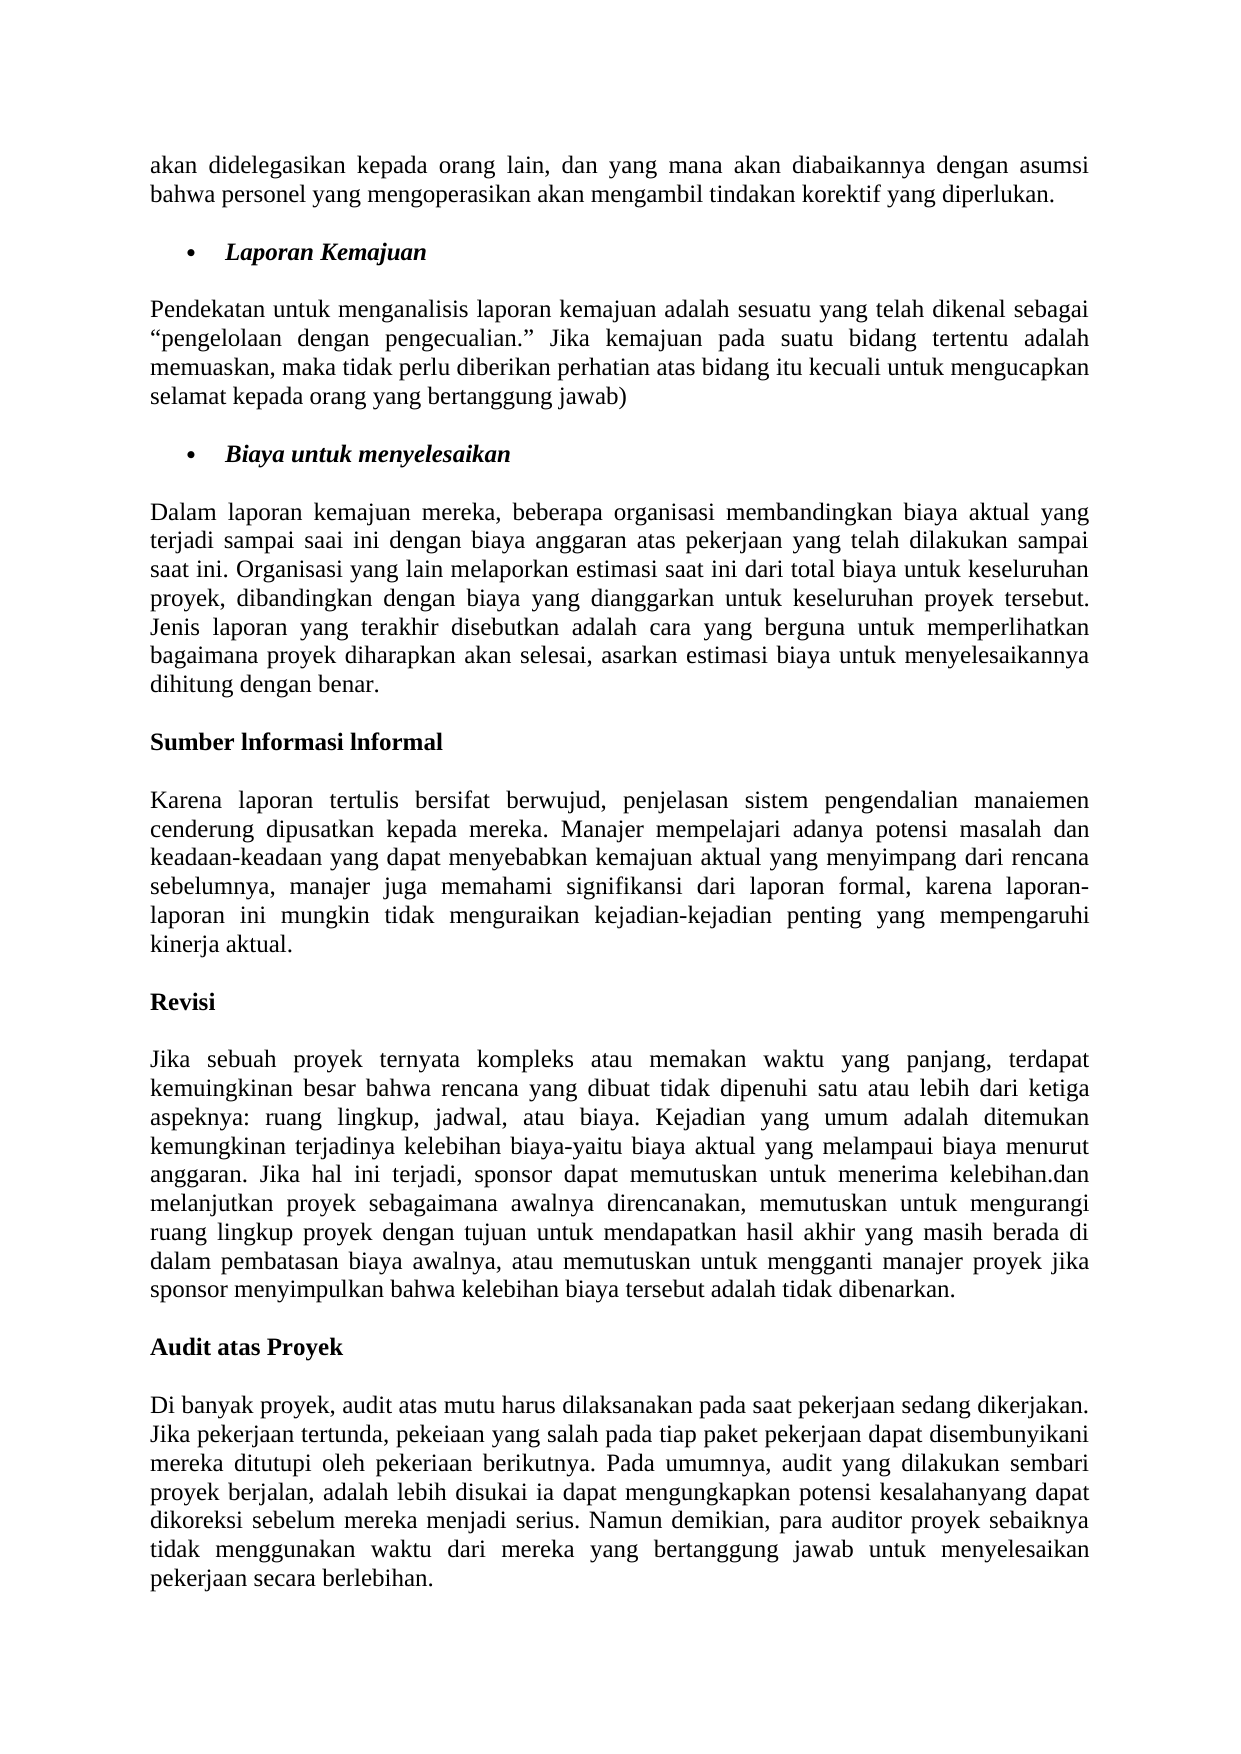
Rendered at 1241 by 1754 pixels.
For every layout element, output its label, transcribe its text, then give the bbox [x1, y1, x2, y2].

list Laporan Kemajuan [187, 237, 1090, 265]
text Dalam laporan kemajuan mereka, beberapa organisasi membandingkan biaya aktual yang terjadi sampai saai ini dengan biaya anggaran atas pekerjaan yang telah dilakukan sampai saat ini. Organisasi yang lain melaporkan estimasi saat ini dari total biaya untuk keseluruhan proyek, dibandingkan dengan biaya yang dianggarkan untuk keseluruhan proyek tersebut. Jenis laporan yang terakhir disebutkan adalah cara yang berguna untuk memperlihatkan bagaimana proyek diharapkan akan selesai, asarkan estimasi biaya untuk menyelesaikannya dihitung dengan benar. [150, 497, 1090, 698]
list Biaya untuk menyelesaikan [187, 439, 1090, 467]
text Pendekatan untuk menganalisis laporan kemajuan adalah sesuatu yang telah dikenal sebagai “pengelolaan dengan pengecualian.” Jika kemajuan pada suatu bidang tertentu adalah memuaskan, maka tidak perlu diberikan perhatian atas bidang itu kecuali untuk mengucapkan selamat kepada orang yang bertanggung jawab) [150, 294, 1090, 409]
text Revisi [150, 987, 1090, 1015]
text Jika sebuah proyek ternyata kompleks atau memakan waktu yang panjang, terdapat kemuingkinan besar bahwa rencana yang dibuat tidak dipenuhi satu atau lebih dari ketiga aspeknya: ruang lingkup, jadwal, atau biaya. Kejadian yang umum adalah ditemukan kemungkinan terjadinya kelebihan biaya-yaitu biaya aktual yang melampaui biaya menurut anggaran. Jika hal ini terjadi, sponsor dapat memutuskan untuk menerima kelebihan.dan melanjutkan proyek sebagaimana awalnya direncanakan, memutuskan untuk mengurangi ruang lingkup proyek dengan tujuan untuk mendapatkan hasil akhir yang masih berada di dalam pembatasan biaya awalnya, atau memutuskan untuk mengganti manajer proyek jika sponsor menyimpulkan bahwa kelebihan biaya tersebut adalah tidak dibenarkan. [150, 1044, 1090, 1303]
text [150, 150, 1090, 207]
text Sumber lnformasi lnformal [150, 727, 1090, 756]
text Di banyak proyek, audit atas mutu harus dilaksanakan pada saat pekerjaan sedang dikerjakan. Jika pekerjaan tertunda, pekeiaan yang salah pada tiap paket pekerjaan dapat disembunyikani mereka ditutupi oleh pekeriaan berikutnya. Pada umumnya, audit yang dilakukan sembari proyek berjalan, adalah lebih disukai ia dapat mengungkapkan potensi kesalahanyang dapat dikoreksi sebelum mereka menjadi serius. Namun demikian, para auditor proyek sebaiknya tidak menggunakan waktu dari mereka yang bertanggung jawab untuk menyelesaikan pekerjaan secara berlebihan. [150, 1390, 1090, 1592]
text Karena laporan tertulis bersifat berwujud, penjelasan sistem pengendalian manaiemen cenderung dipusatkan kepada mereka. Manajer mempelajari adanya potensi masalah dan keadaan-keadaan yang dapat menyebabkan kemajuan aktual yang menyimpang dari rencana sebelumnya, manajer juga memahami signifikansi dari laporan formal, karena laporan-laporan ini mungkin tidak menguraikan kejadian-kejadian penting yang mempengaruhi kinerja aktual. [150, 785, 1090, 957]
text Audit atas Proyek [150, 1332, 1090, 1361]
